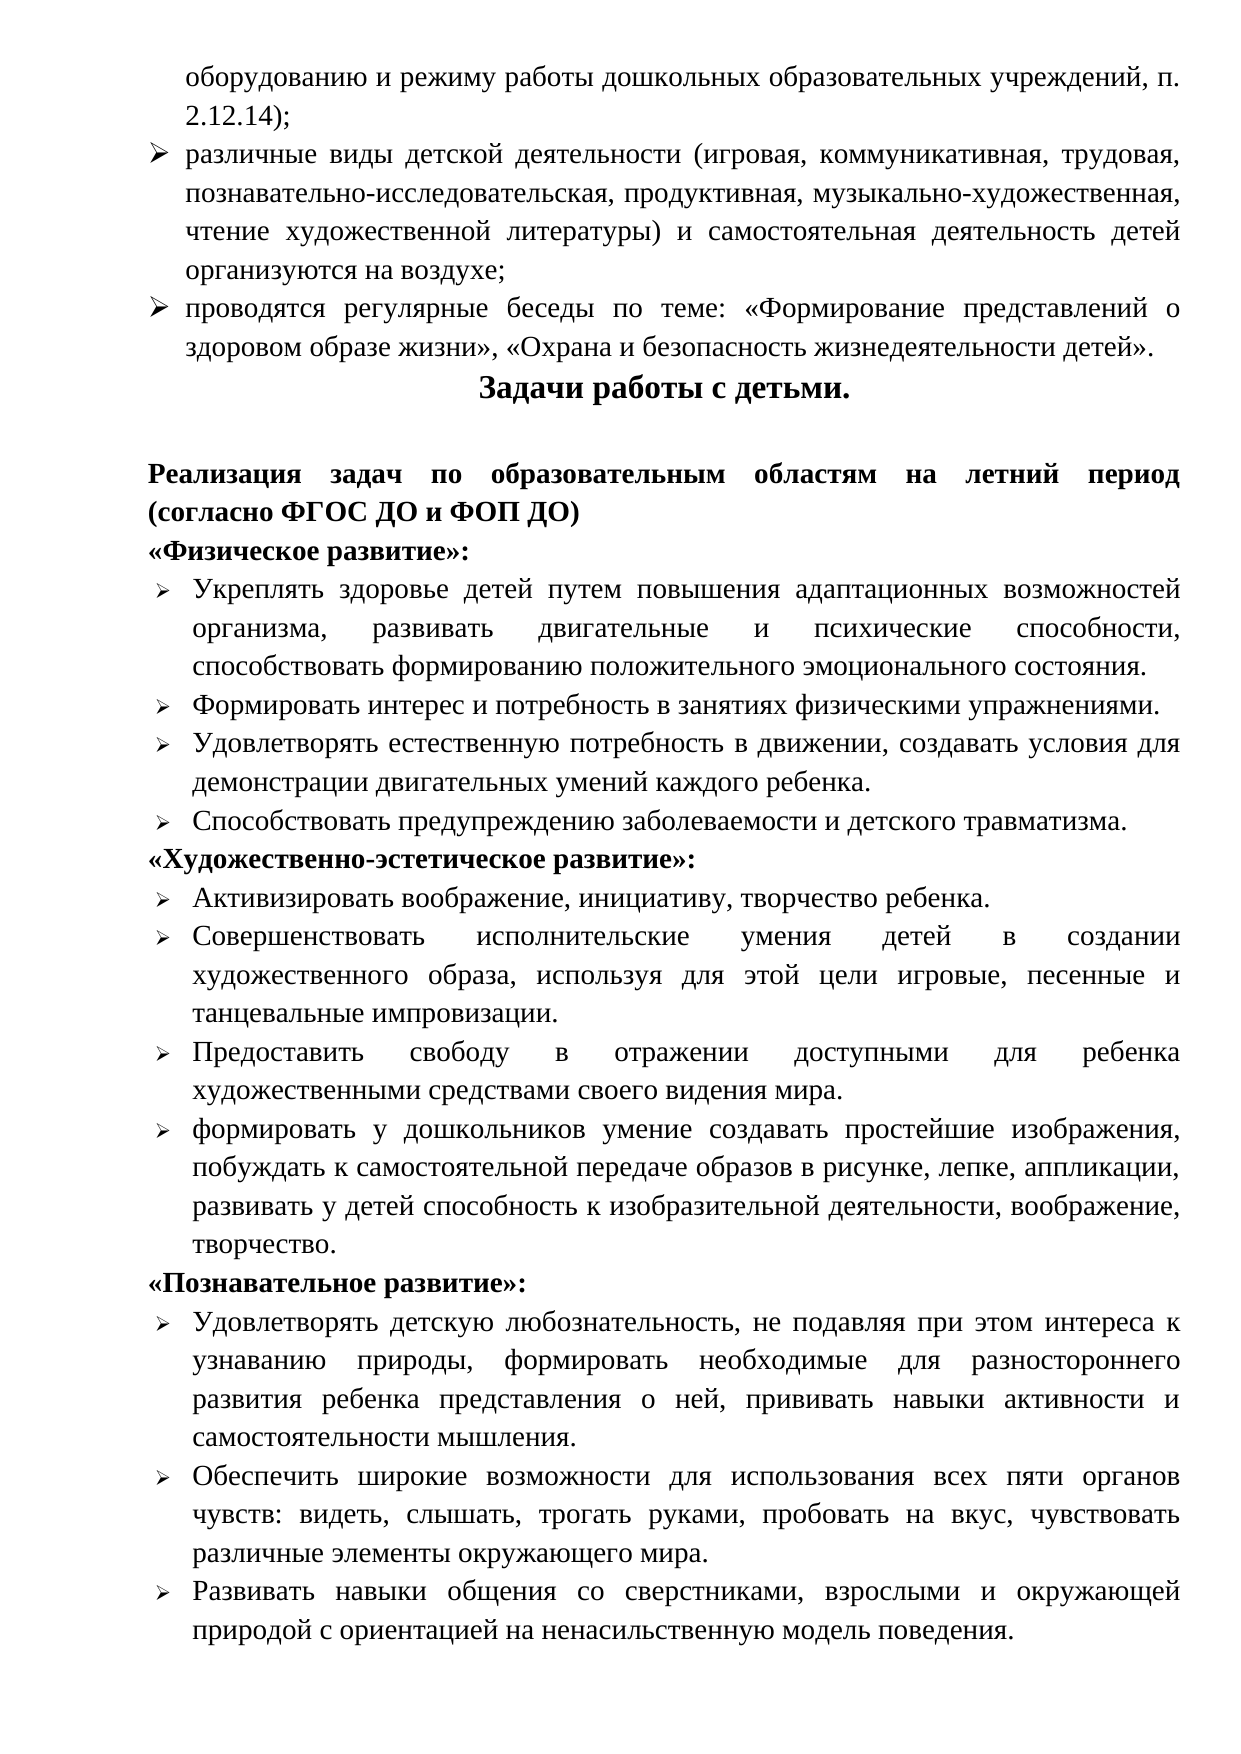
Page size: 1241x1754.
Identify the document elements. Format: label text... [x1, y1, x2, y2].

list Активизировать воображение, инициативу, творчество ребенка. [154, 880, 1181, 913]
text «Художественно-эстетическое развитие»: [148, 841, 1181, 875]
list Развивать навыки общения со сверстниками, взрослыми и окружающей природой с ориентацией на ненасильственную модель поведения. [154, 1573, 1181, 1646]
list Способствовать предупреждению заболеваемости и детского травматизма. [154, 803, 1181, 836]
list Совершенствовать исполнительские умения детей в создании художественного образа, используя для этой цели игровые, песенные и танцевальные импровизации. [154, 918, 1181, 1029]
list Предоставить свободу в отражении доступными для ребенка художественными средствами своего видения мира. [154, 1034, 1181, 1106]
list Формировать интерес и потребность в занятиях физическими упражнениями. [154, 687, 1181, 721]
list формировать у дошкольников умение создавать простейшие изображения, побуждать к самостоятельной передаче образов в рисунке, лепке, аппликации, развивать у детей способность к изобразительной деятельности, воображение, творчество. [154, 1111, 1181, 1260]
list Удовлетворять естественную потребность в движении, создавать условия для демонстрации двигательных умений каждого ребенка. [154, 726, 1181, 798]
list различные виды детской деятельности (игровая, коммуникативная, трудовая, познавательно-исследовательская, продуктивная, музыкально-художественная, чтение художественной литературы) и самостоятельная деятельность детей организуются на воздухе; [148, 136, 1181, 285]
text Реализация задач по образовательным областям на летний период (согласно ФГОС ДО и ФОП ДО) [148, 456, 1181, 528]
text «Физическое развитие»: [148, 533, 1181, 566]
text «Познавательное развитие»: [148, 1265, 1181, 1299]
list Удовлетворять детскую любознательность, не подавляя при этом интереса к узнаванию природы, формировать необходимые для разностороннего развития ребенка представления о ней, прививать навыки активности и самостоятельности мышления. [154, 1304, 1181, 1453]
text Задачи работы с детьми. [148, 368, 1181, 406]
list Укреплять здоровье детей путем повышения адаптационных возможностей организма, развивать двигательные и психические способности, способствовать формированию положительного эмоционального состояния. [154, 571, 1181, 682]
list Обеспечить широкие возможности для использования всех пяти органов чувств: видеть, слышать, трогать руками, пробовать на вкус, чувствовать различные элементы окружающего мира. [154, 1458, 1181, 1568]
list проводятся регулярные беседы по теме: «Формирование представлений о здоровом образе жизни», «Охрана и безопасность жизнедеятельности детей». [148, 290, 1181, 363]
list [148, 59, 1181, 131]
